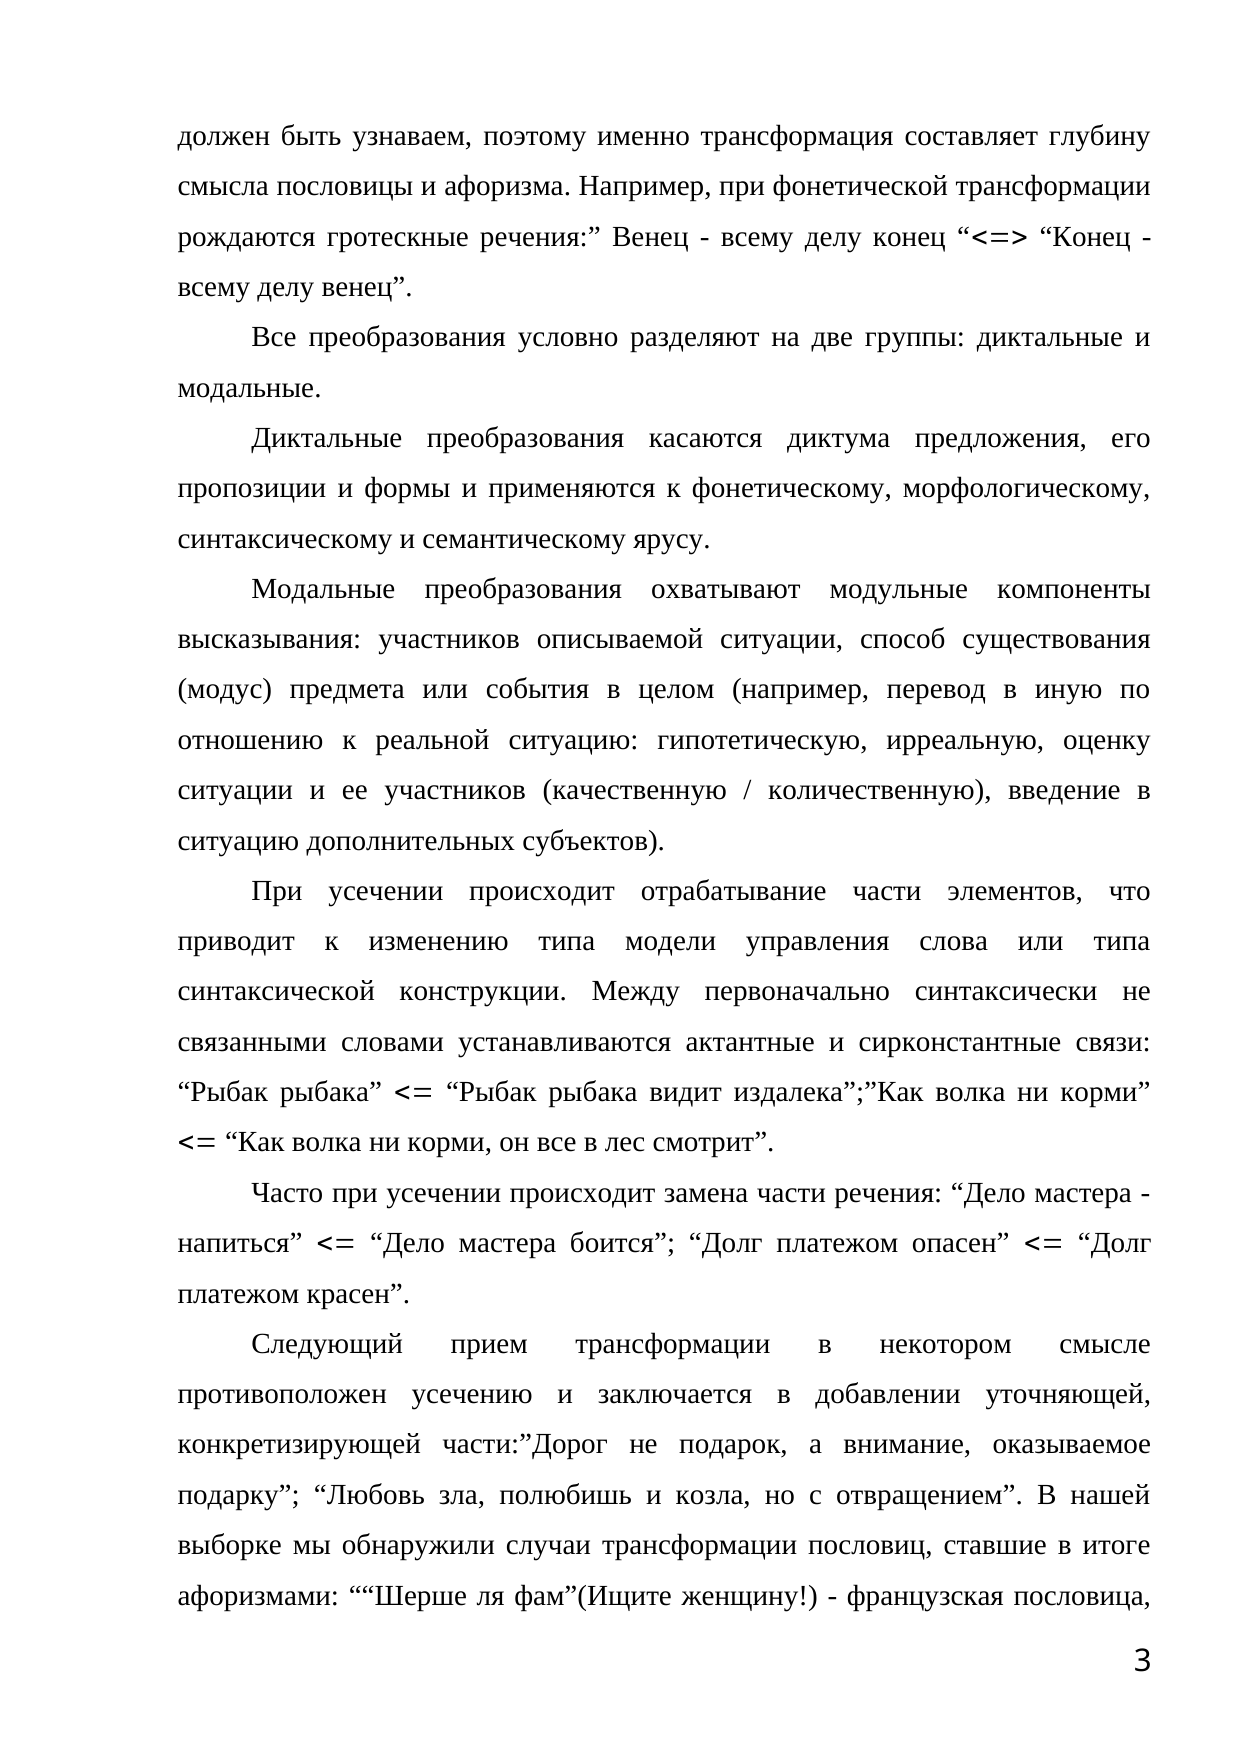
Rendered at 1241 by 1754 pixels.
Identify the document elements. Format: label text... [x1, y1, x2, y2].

text Все преобразования условно разделяют на две группы: диктальные и модальные. [177, 319, 1152, 403]
text Диктальные преобразования касаются диктума предложения, его пропозиции и формы и применяются к фонетическому, морфологическому, синтаксическому и семантическому ярусу. [177, 420, 1152, 554]
text При усечении происходит отрабатывание части элементов, что приводит к изменению типа модели управления слова или типа синтаксической конструкции. Между первоначально синтаксически не связанными словами устанавливаются актантные и сирконстантные связи: “Рыбак рыбака” “Рыбак рыбака видит издалека”;”Как волка ни корми” “Как волка ни корми, он все в лес смотрит”. [177, 873, 1152, 1158]
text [177, 1326, 1152, 1611]
text Часто при усечении происходит замена части речения: “Дело мастера - напиться” “Дело мастера боится”; “Долг платежом опасен” “Долг платежом красен”. [177, 1175, 1152, 1309]
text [177, 118, 1152, 303]
text Модальные преобразования охватывают модульные компоненты высказывания: участников описываемой ситуации, способ существования (модус) предмета или события в целом (например, перевод в иную по отношению к реальной ситуацию: гипотетическую, ирреальную, оценку ситуации и ее участников (качественную / количественную), введение в ситуацию дополнительных субъектов). [177, 571, 1152, 856]
